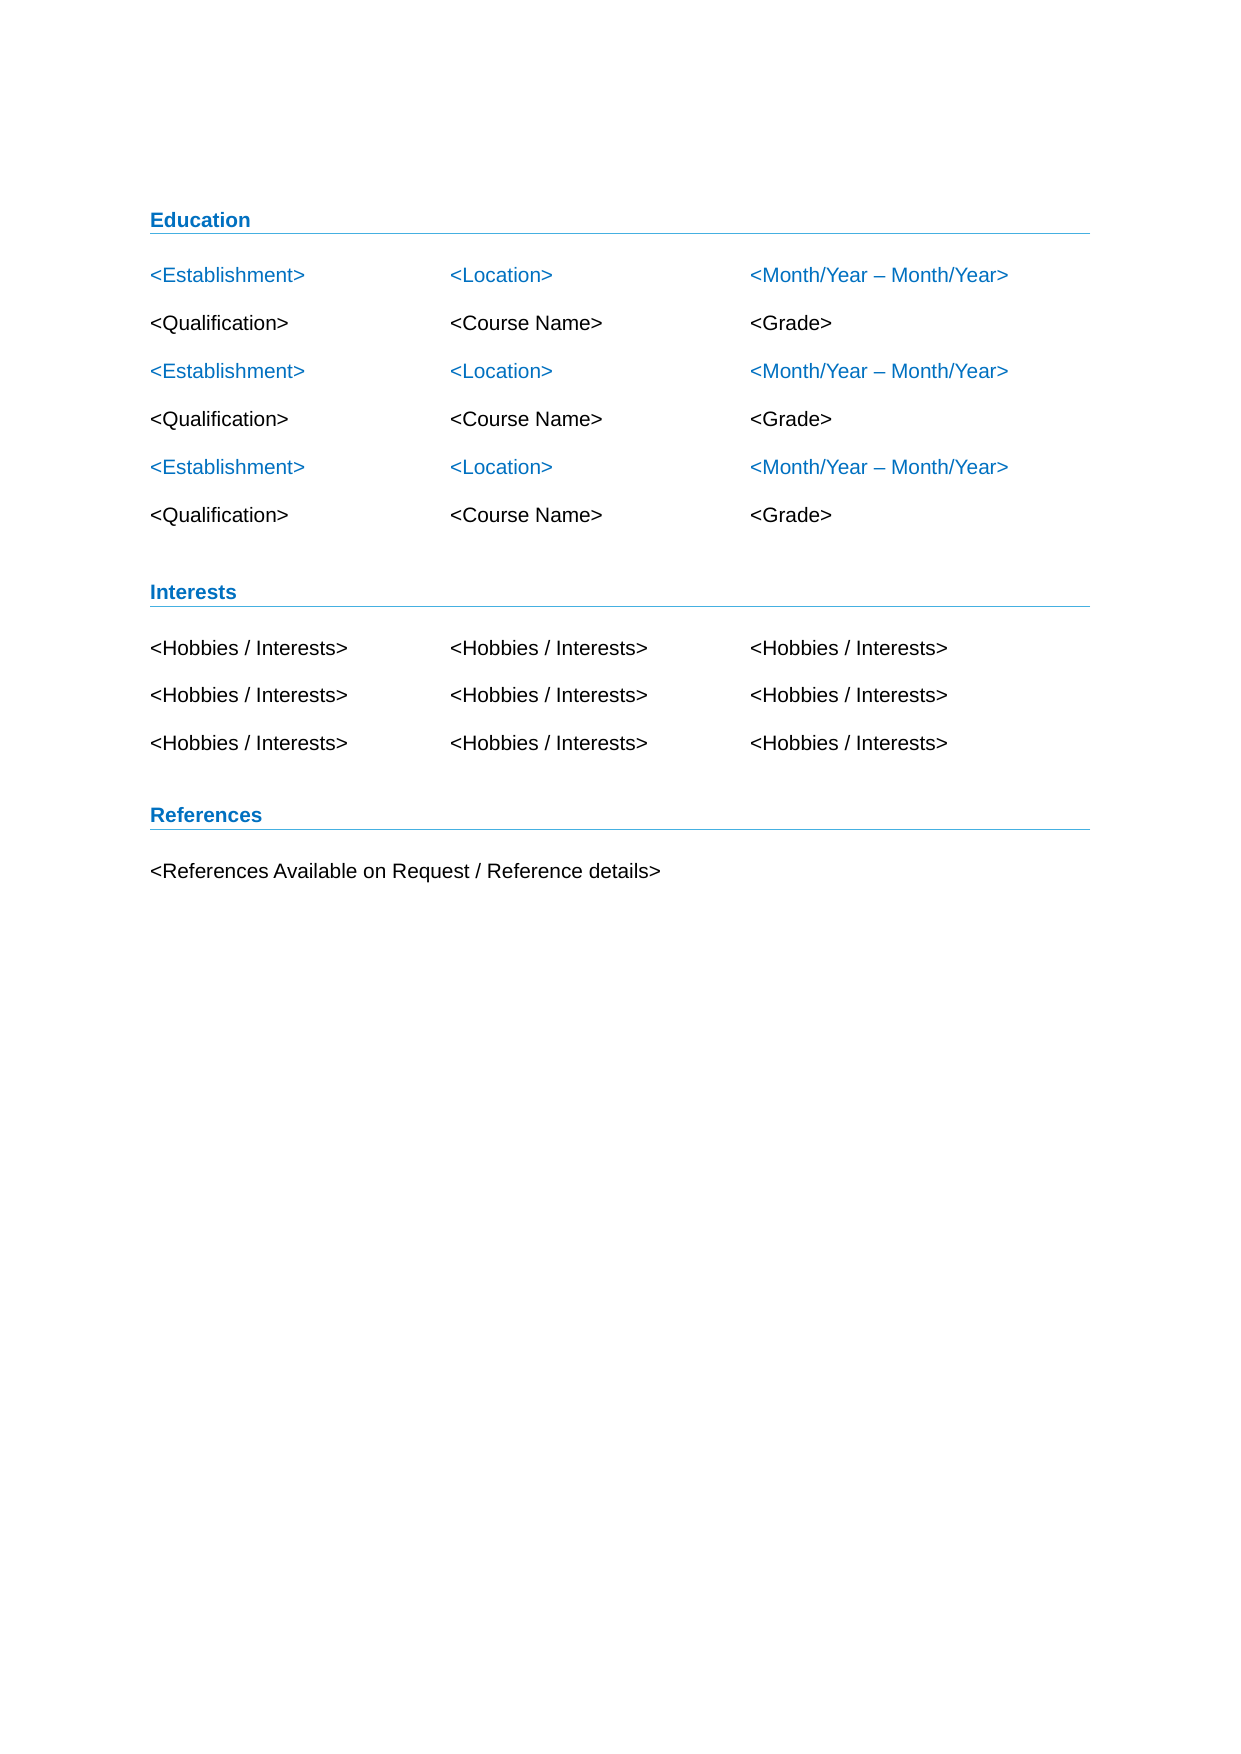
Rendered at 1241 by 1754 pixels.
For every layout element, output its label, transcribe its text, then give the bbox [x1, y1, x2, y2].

text <Qualification> <Course Name> <Grade> [150, 311, 1090, 335]
text References [150, 803, 1090, 829]
text <Qualification> <Course Name> <Grade> [150, 407, 1090, 431]
text <Establishment> <Location> <Month/Year – Month/Year> [150, 455, 1090, 479]
text <Qualification> <Course Name> <Grade> [150, 503, 1090, 527]
text <References Available on Request / Reference details> [150, 859, 1090, 883]
text <Hobbies / Interests> <Hobbies / Interests> <Hobbies / Interests> [150, 731, 1090, 755]
text <Establishment> <Location> <Month/Year – Month/Year> [150, 263, 1090, 287]
text <Hobbies / Interests> <Hobbies / Interests> <Hobbies / Interests> [150, 635, 1090, 683]
text Education [150, 207, 1090, 233]
text <Hobbies / Interests> <Hobbies / Interests> <Hobbies / Interests> [150, 683, 1090, 707]
text <Establishment> <Location> <Month/Year – Month/Year> [150, 359, 1090, 383]
text Interests [150, 579, 1090, 606]
